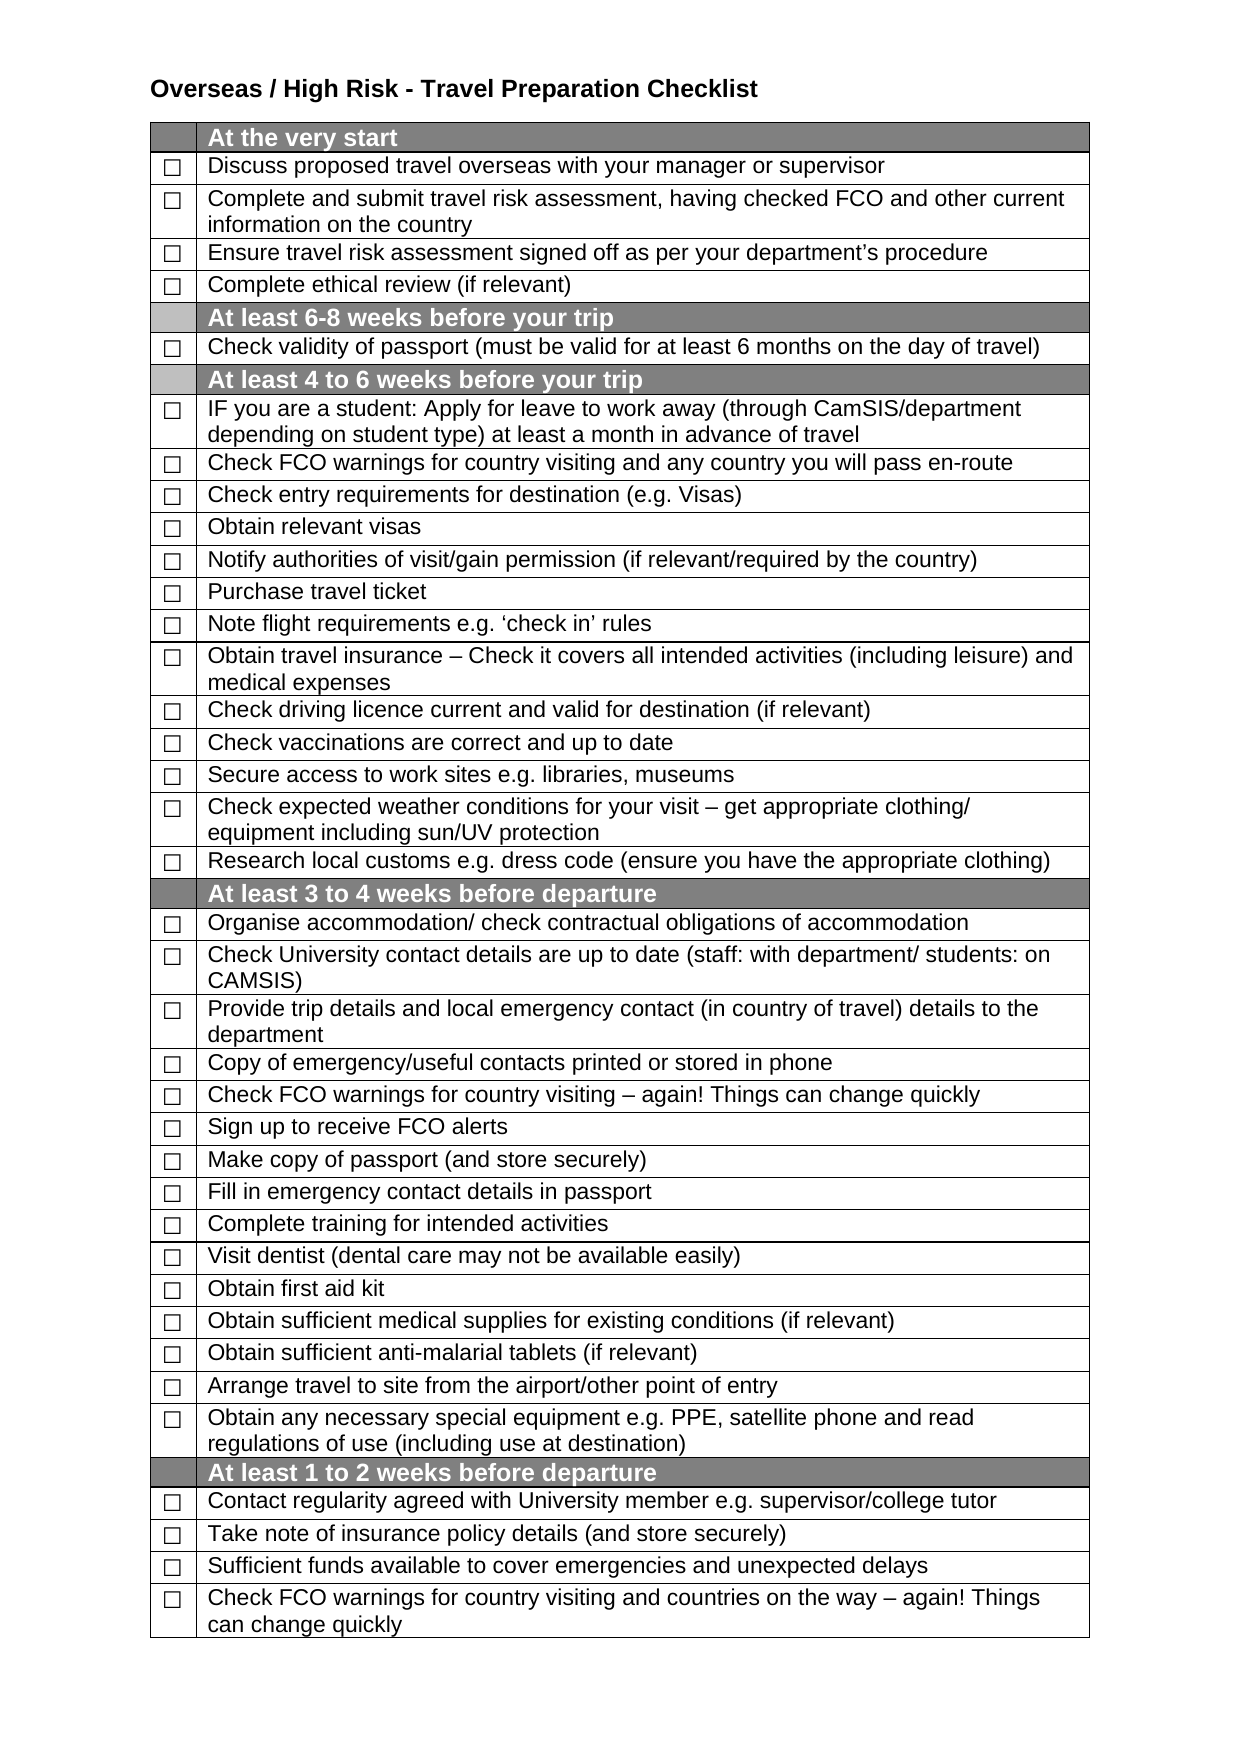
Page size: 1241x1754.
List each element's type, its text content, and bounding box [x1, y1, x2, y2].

table_header [151, 123, 196, 151]
table_cell Organise accommodation/ check contractual obligations of accommodation [197, 909, 1089, 940]
table_cell Sufficient funds available to cover emergencies and unexpected delays [197, 1552, 1089, 1583]
table_cell Complete and submit travel risk assessment, having checked FCO and other current information on the country [197, 185, 1089, 237]
table_cell Obtain first aid kit [197, 1275, 1089, 1306]
table_cell Obtain relevant visas [197, 513, 1089, 544]
table_cell Copy of emergency/useful contacts printed or stored in phone [197, 1049, 1089, 1080]
table_cell Check entry requirements for destination (e.g. Visas) [197, 481, 1089, 512]
table_cell [151, 879, 196, 908]
table_cell IF you are a student: Apply for leave to work away (through CamSIS/department depending on student type) at least a month in advance of travel [197, 395, 1089, 448]
table_cell Check validity of passport (must be valid for at least 6 months on the day of travel) [197, 333, 1089, 364]
table_cell Check FCO warnings for country visiting – again! Things can change quickly [197, 1081, 1089, 1112]
text Overseas / High Risk - Travel Preparation Checklist [150, 74, 1090, 103]
table_cell Obtain sufficient anti-malarial tablets (if relevant) [197, 1339, 1089, 1371]
table_cell Sign up to receive FCO alerts [197, 1113, 1089, 1144]
table_cell Secure access to work sites e.g. libraries, museums [197, 761, 1089, 792]
table_cell Visit dentist (dental care may not be available easily) [197, 1243, 1089, 1274]
table_cell [151, 365, 196, 394]
table_cell Check University contact details are up to date (staff: with department/ students: on CAMSIS) [197, 941, 1089, 994]
table_cell Purchase travel ticket [197, 578, 1089, 609]
table_cell At least 4 to 6 weeks before your trip [197, 365, 1089, 394]
table_cell Check FCO warnings for country visiting and any country you will pass en-route [197, 449, 1089, 480]
table_cell Contact regularity agreed with University member e.g. supervisor/college tutor [197, 1488, 1089, 1519]
table_cell At least 3 to 4 weeks before departure [197, 879, 1089, 908]
table_cell At least 1 to 2 weeks before departure [197, 1458, 1089, 1486]
table_cell Discuss proposed travel overseas with your manager or supervisor [197, 153, 1089, 184]
table_cell Obtain travel insurance – Check it covers all intended activities (including leisure) and medical expenses [197, 643, 1089, 695]
table_cell Check expected weather conditions for your visit – get appropriate clothing/ equipment including sun/UV protection [197, 793, 1089, 846]
table_cell Obtain sufficient medical supplies for existing conditions (if relevant) [197, 1307, 1089, 1338]
table_cell [151, 1458, 196, 1486]
table_cell Arrange travel to site from the airport/other point of entry [197, 1372, 1089, 1403]
table_cell Check driving licence current and valid for destination (if relevant) [197, 696, 1089, 727]
table_cell Take note of insurance policy details (and store securely) [197, 1520, 1089, 1551]
table_cell Check vaccinations are correct and up to date [197, 729, 1089, 760]
table_cell Research local customs e.g. dress code (ensure you have the appropriate clothing) [197, 847, 1089, 878]
table_cell Notify authorities of visit/gain permission (if relevant/required by the country) [197, 546, 1089, 577]
table_cell Provide trip details and local emergency contact (in country of travel) details to the department [197, 995, 1089, 1048]
table_cell Ensure travel risk assessment signed off as per your department’s procedure [197, 239, 1089, 270]
table_cell [151, 303, 196, 332]
table_cell Complete ethical review (if relevant) [197, 271, 1089, 302]
table_cell At least 6-8 weeks before your trip [197, 303, 1089, 332]
table_cell Check FCO warnings for country visiting and countries on the way – again! Things can change quickly [197, 1584, 1089, 1637]
table_header At the very start [197, 123, 1089, 151]
table_cell Obtain any necessary special equipment e.g. PPE, satellite phone and read regulations of use (including use at destination) [197, 1404, 1089, 1457]
table_cell Complete training for intended activities [197, 1210, 1089, 1241]
table_cell Note flight requirements e.g. ‘check in’ rules [197, 610, 1089, 641]
table_cell Make copy of passport (and store securely) [197, 1146, 1089, 1177]
table_cell Fill in emergency contact details in passport [197, 1178, 1089, 1209]
